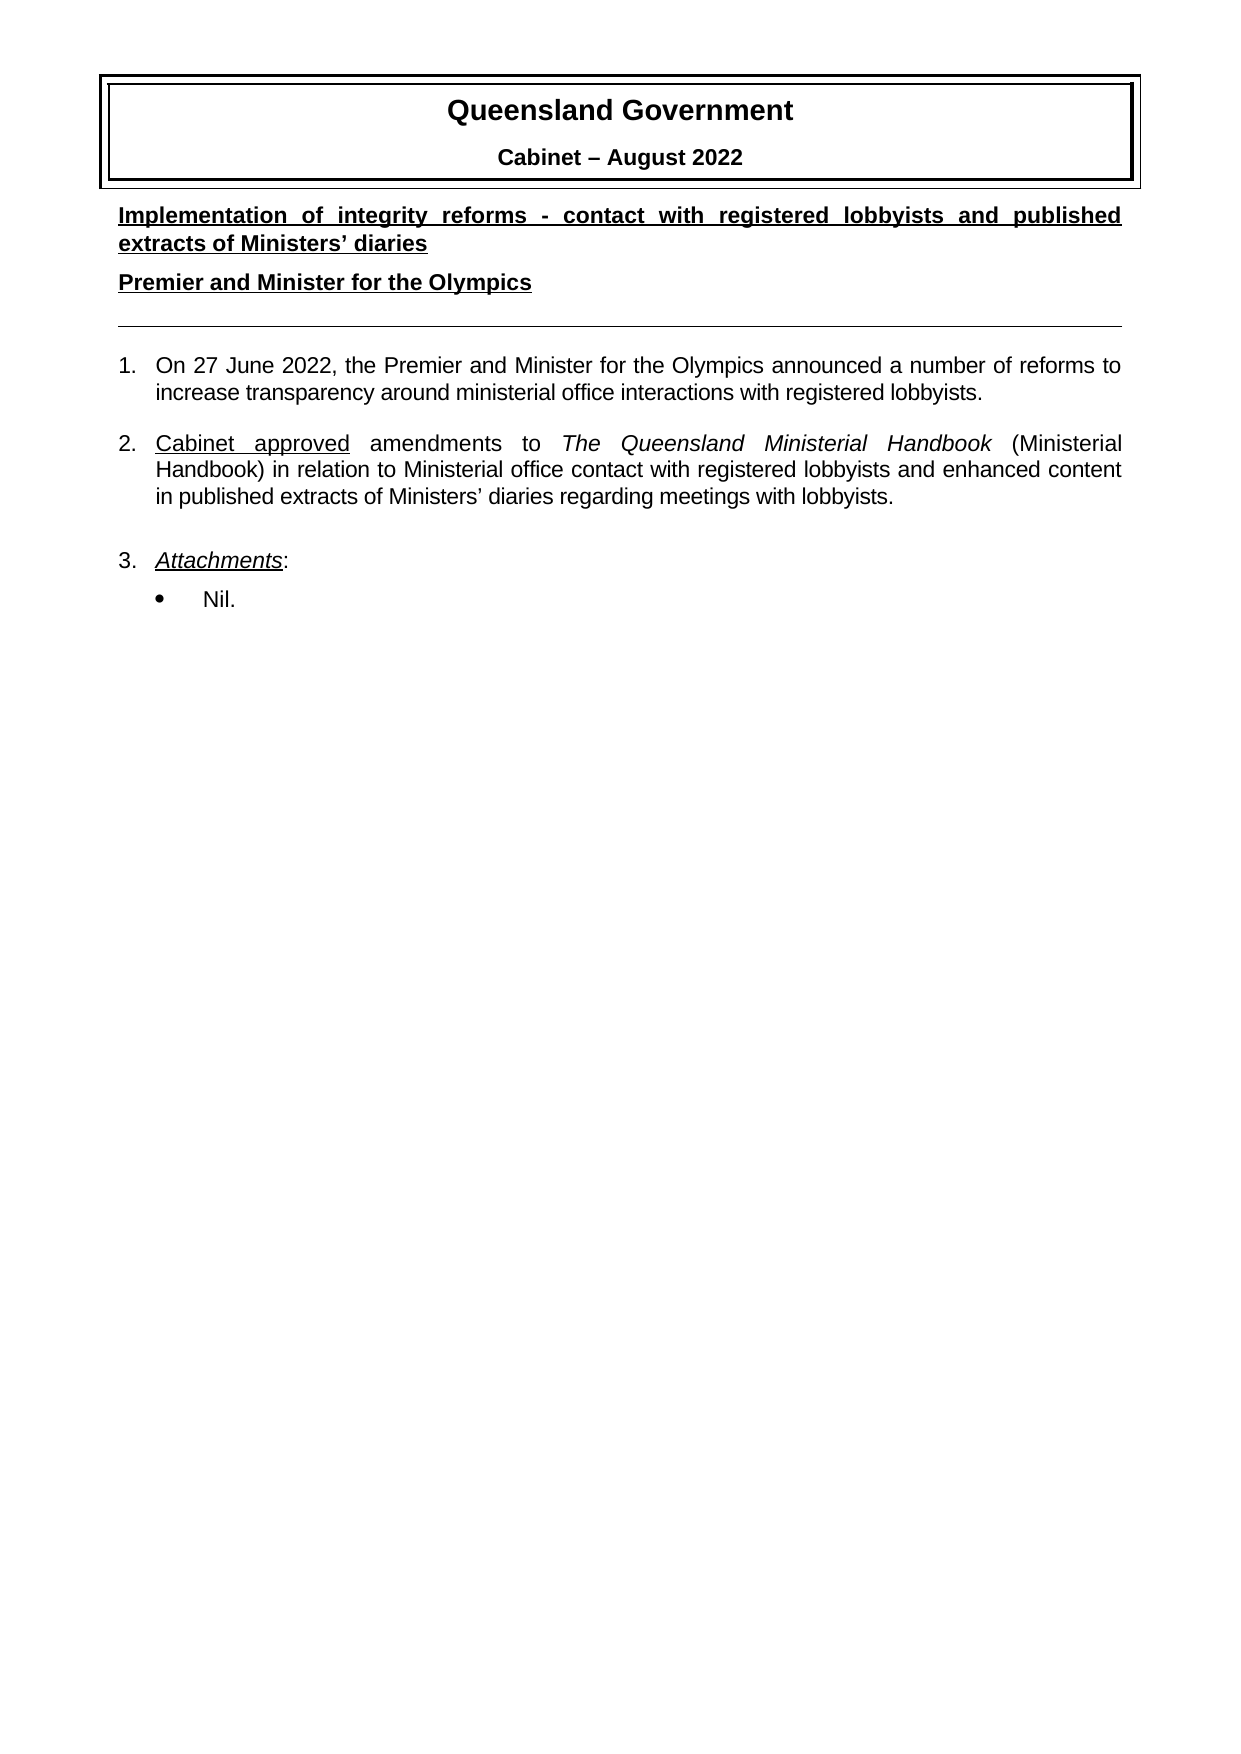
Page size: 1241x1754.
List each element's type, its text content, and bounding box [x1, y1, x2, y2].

list Attachments: [118, 547, 1122, 573]
list On 27 June 2022, the Premier and Minister for the Olympics announced a number of reforms to increase transparency around ministerial office interactions with registered lobbyists. [118, 352, 1122, 405]
list Cabinet approved amendments to The Queensland Ministerial Handbook (Ministerial Handbook) in relation to Ministerial office contact with registered lobbyists and enhanced content in published extracts of Ministers’ diaries regarding meetings with lobbyists. [118, 430, 1122, 509]
list Nil. [155, 586, 1122, 612]
